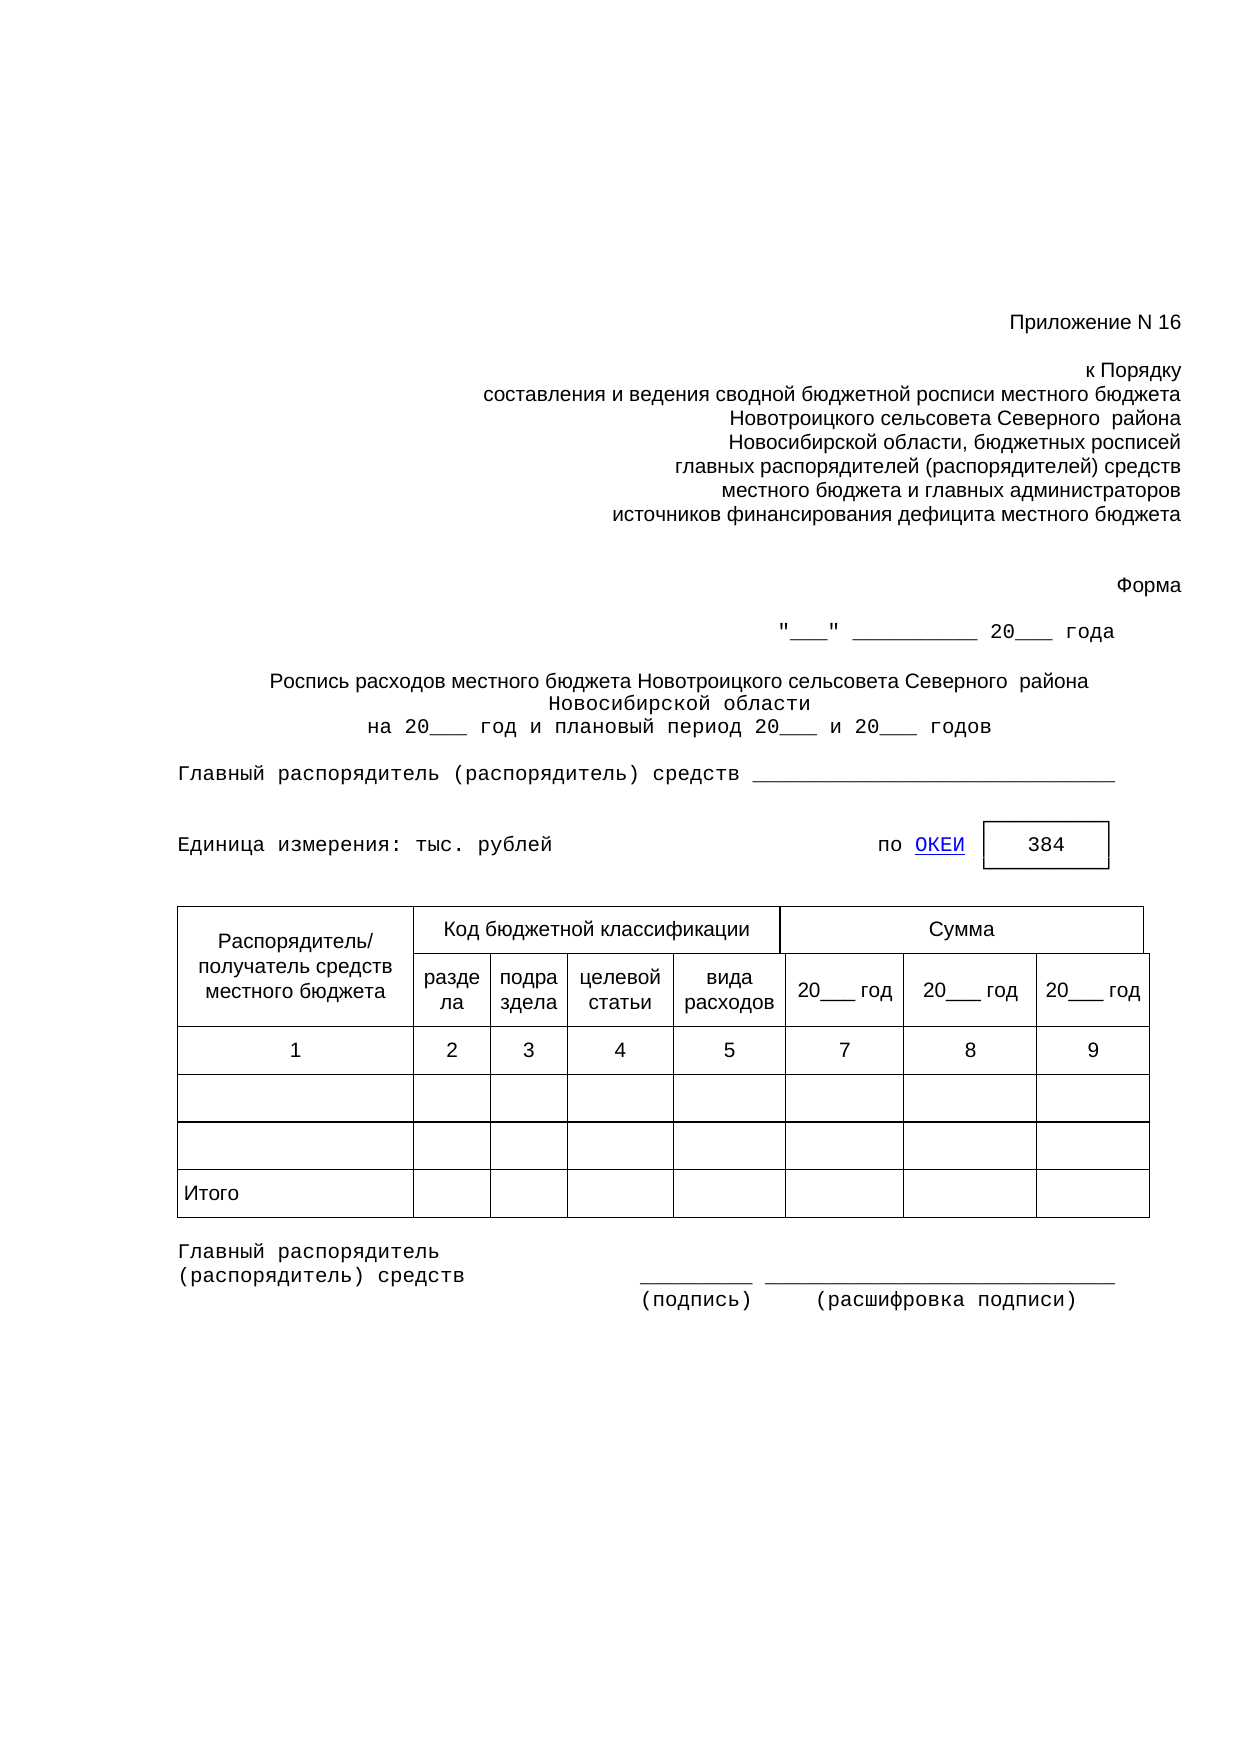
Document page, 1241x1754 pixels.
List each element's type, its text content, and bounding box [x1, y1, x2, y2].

text Новотроицкого сельсовета Северного района [177, 406, 1181, 429]
text Роспись расходов местного бюджета Новотроицкого сельсовета Северного района [177, 668, 1181, 692]
table_cell раздела [414, 954, 490, 1026]
text Главный распорядитель (распорядитель) средств _____________________________ [177, 763, 1181, 787]
table_cell [491, 1123, 567, 1169]
text Форма [177, 573, 1181, 597]
table_cell подраздела [491, 954, 567, 1026]
table_cell 4 [568, 1027, 673, 1074]
table_cell [178, 1075, 413, 1121]
table_cell [674, 1123, 785, 1169]
table_cell Итого [178, 1170, 413, 1217]
table_cell 5 [674, 1027, 785, 1074]
text к Порядку [177, 358, 1181, 382]
text Единица измерения: тыс. рублей по ОКЕИ │ 384 │ [177, 834, 1181, 858]
table_header Распорядитель/получатель средств местного бюджета [178, 907, 413, 1026]
table_cell [1037, 1170, 1149, 1217]
table_cell [786, 1123, 903, 1169]
table_cell [414, 1170, 490, 1217]
table_header Сумма [781, 907, 1143, 953]
table_cell целевой статьи [568, 954, 673, 1026]
table_cell 20___ год [904, 954, 1036, 1026]
table_cell [178, 1123, 413, 1169]
table_cell 8 [904, 1027, 1036, 1074]
table_cell вида расходов [674, 954, 785, 1026]
table_cell [786, 1170, 903, 1217]
table_cell [904, 1075, 1036, 1121]
table_cell [414, 1123, 490, 1169]
table_cell 3 [491, 1027, 567, 1074]
table_cell [568, 1170, 673, 1217]
table_cell 2 [414, 1027, 490, 1074]
text Новосибирской области, бюджетных росписей [177, 429, 1181, 453]
text (подпись) (расшифровка подписи) [177, 1289, 1181, 1312]
table_header Код бюджетной классификации [414, 907, 779, 953]
table_cell 20___ год [1037, 954, 1149, 1026]
table_cell [491, 1170, 567, 1217]
table_cell [1037, 1123, 1149, 1169]
table_cell [674, 1170, 785, 1217]
table_cell [674, 1075, 785, 1121]
table_cell [568, 1123, 673, 1169]
table_cell 9 [1037, 1027, 1149, 1074]
text Главный распорядитель [177, 1242, 1181, 1265]
table_cell [568, 1075, 673, 1121]
text (распорядитель) средств _________ ____________________________ [177, 1265, 1181, 1289]
text на 20___ год и плановый период 20___ и 20___ годов [177, 716, 1181, 740]
table_cell [904, 1123, 1036, 1169]
text Новосибирской области [177, 692, 1181, 716]
table_cell 1 [178, 1027, 413, 1074]
table_cell [1037, 1075, 1149, 1121]
text "___" __________ 20___ года [177, 621, 1181, 645]
text Приложение N 16 [177, 310, 1181, 334]
text └─────────┘ [177, 858, 1181, 882]
table_cell [786, 1075, 903, 1121]
text главных распорядителей (распорядителей) средств [177, 453, 1181, 477]
text ┌─────────┐ [177, 811, 1181, 834]
text источников финансирования дефицита местного бюджета [177, 501, 1181, 525]
table_cell 7 [786, 1027, 903, 1074]
text местного бюджета и главных администраторов [177, 477, 1181, 501]
table_cell [904, 1170, 1036, 1217]
table_cell [491, 1075, 567, 1121]
table_cell 20___ год [786, 954, 903, 1026]
table_cell [414, 1075, 490, 1121]
text составления и ведения сводной бюджетной росписи местного бюджета [177, 382, 1181, 406]
